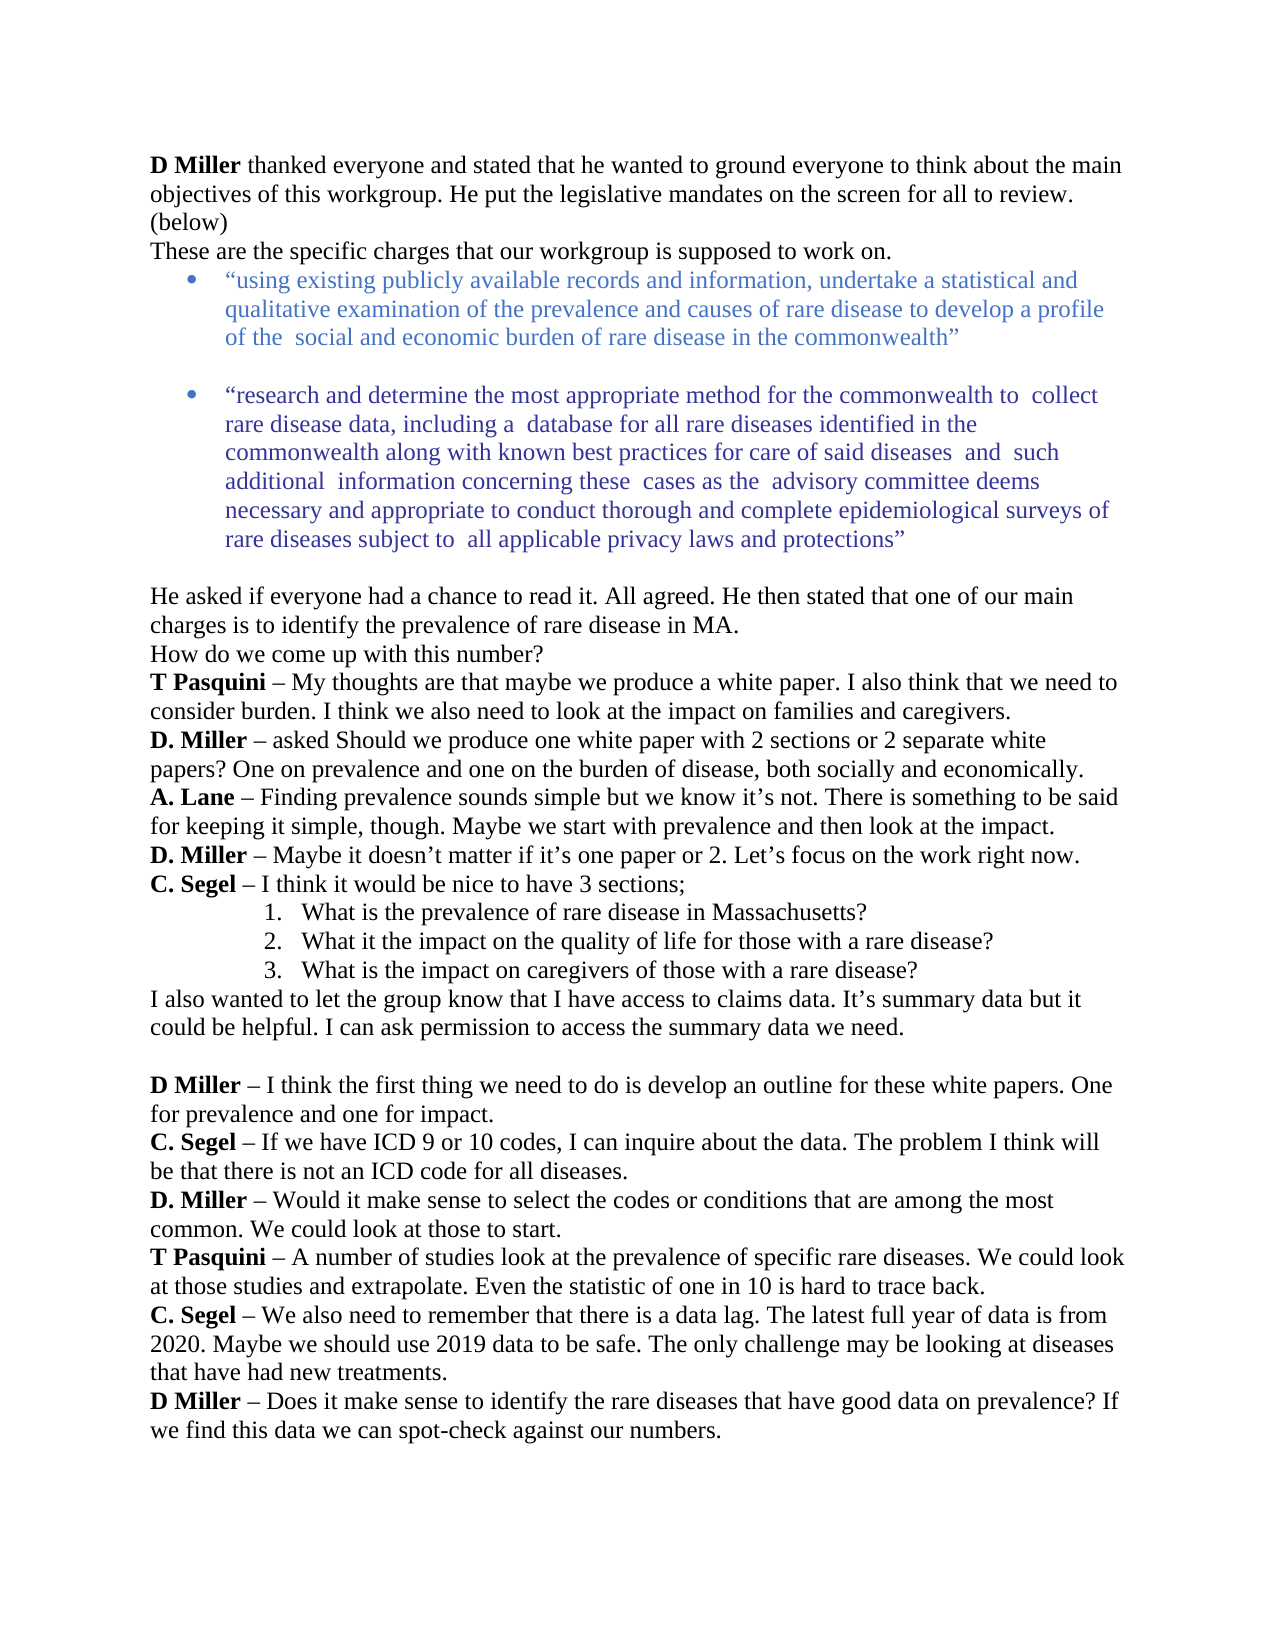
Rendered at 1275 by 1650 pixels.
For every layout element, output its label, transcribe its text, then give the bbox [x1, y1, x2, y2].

text These are the specific charges that our workgroup is supposed to work on. [150, 236, 1125, 265]
text C. Segel – We also need to remember that there is a data lag. The latest full year of data is from 2020. Maybe we should use 2019 data to be safe. The only challenge may be looking at diseases that have had new treatments. [150, 1300, 1125, 1386]
text How do we come up with this number? [150, 639, 1125, 667]
text D. Miller – Would it make sense to select the codes or conditions that are among the most common. We could look at those to start. [150, 1185, 1125, 1242]
text D Miller – I think the first thing we need to do is develop an outline for these white papers. One for prevalence and one for impact. [150, 1070, 1125, 1127]
text I also wanted to let the group know that I have access to claims data. It’s summary data but it could be helpful. I can ask permission to access the summary data we need. [150, 984, 1125, 1041]
list “research and determine the most appropriate method for the commonwealth to collect rare disease data, including a database for all rare diseases identified in the commonwealth along with known best practices for care of said diseases and such additional information concerning these cases as the advisory committee deems necessary and appropriate to conduct thorough and complete epidemiological surveys of rare diseases subject to all applicable privacy laws and protections” [187, 380, 1125, 552]
text D. Miller – Maybe it doesn’t matter if it’s one paper or 2. Let’s focus on the work right now. [150, 840, 1125, 869]
text He asked if everyone had a chance to read it. All agreed. He then stated that one of our main charges is to identify the prevalence of rare disease in MA. [150, 581, 1125, 639]
text T Pasquini – My thoughts are that maybe we produce a white paper. I also think that we need to consider burden. I think we also need to look at the impact on families and caregivers. [150, 667, 1125, 725]
text A. Lane – Finding prevalence sounds simple but we know it’s not. There is something to be said for keeping it simple, though. Maybe we start with prevalence and then look at the impact. [150, 782, 1125, 840]
text D Miller thanked everyone and stated that he wanted to ground everyone to think about the main objectives of this workgroup. He put the legislative mandates on the screen for all to review. (below) [150, 150, 1125, 236]
text D Miller – Does it make sense to identify the rare diseases that have good data on prevalence? If we find this data we can spot-check against our numbers. [150, 1386, 1125, 1444]
list What it the impact on the quality of life for those with a rare disease? [263, 926, 1125, 955]
list What is the prevalence of rare disease in Massachusetts? [263, 897, 1125, 926]
text C. Segel – I think it would be nice to have 3 sections; [150, 869, 1125, 897]
text C. Segel – If we have ICD 9 or 10 codes, I can inquire about the data. The problem I think will be that there is not an ICD code for all diseases. [150, 1127, 1125, 1185]
list What is the impact on caregivers of those with a rare disease? [263, 955, 1125, 984]
text D. Miller – asked Should we produce one white paper with 2 sections or 2 separate white papers? One on prevalence and one on the burden of disease, both socially and economically. [150, 725, 1125, 782]
text T Pasquini – A number of studies look at the prevalence of specific rare diseases. We could look at those studies and extrapolate. Even the statistic of one in 10 is hard to trace back. [150, 1242, 1125, 1300]
list “using existing publicly available records and information, undertake a statistical and qualitative examination of the prevalence and causes of rare disease to develop a profile of the social and economic burden of rare disease in the commonwealth” [187, 265, 1125, 351]
